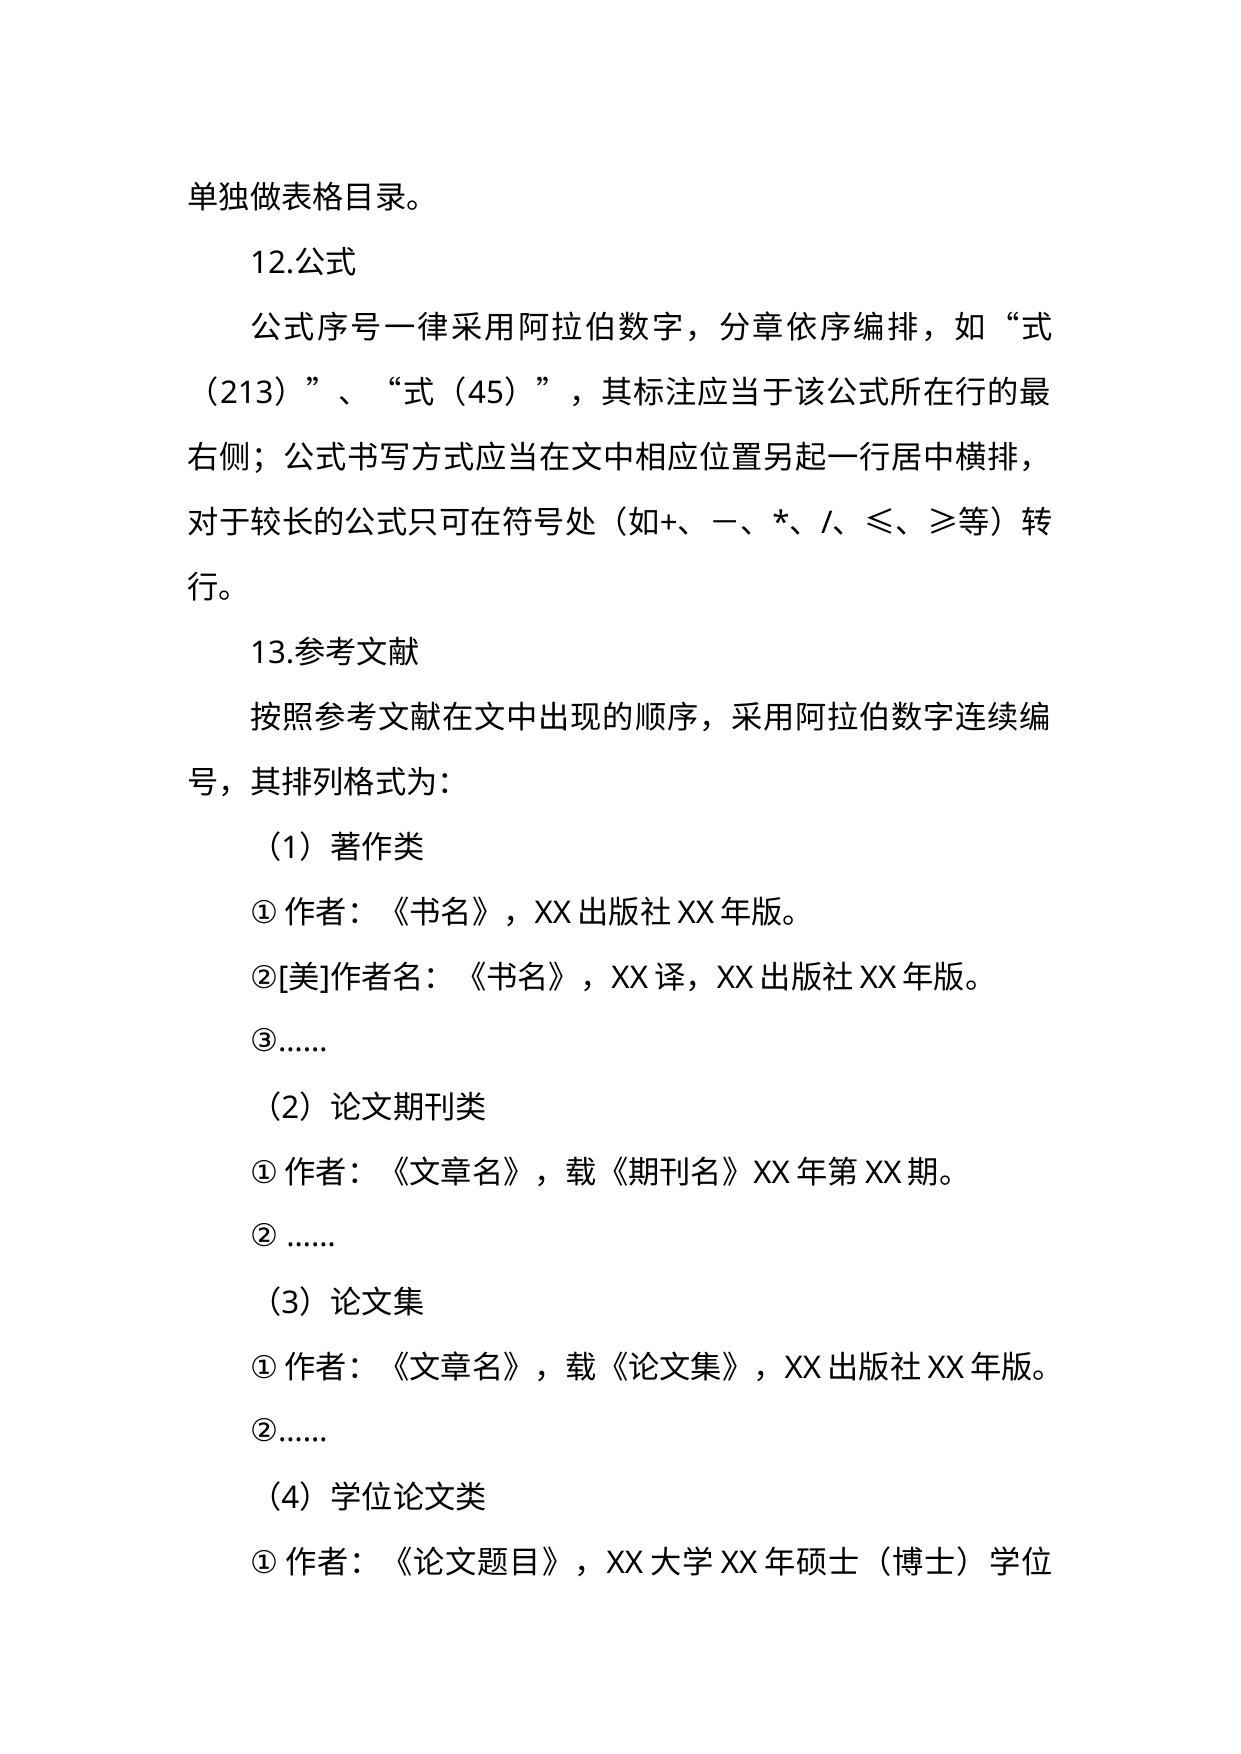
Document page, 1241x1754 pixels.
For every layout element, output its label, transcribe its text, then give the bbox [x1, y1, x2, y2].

text ①作者：《书名》，XX出版社XX年版。 [187, 877, 1053, 942]
text （2）论文期刊类 [187, 1072, 1053, 1137]
text 13.参考文献 [187, 617, 1053, 682]
text （1）著作类 [187, 812, 1053, 877]
text （3）论文集 [187, 1267, 1053, 1332]
text ③…… [187, 1007, 1053, 1072]
text ② …… [187, 1202, 1053, 1267]
text ②…… [187, 1397, 1053, 1462]
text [187, 162, 1053, 227]
text ①作者：《文章名》，载《论文集》，XX出版社XX年版。 [187, 1332, 1053, 1397]
text ①作者：《文章名》，载《期刊名》XX年第XX期。 [187, 1137, 1053, 1202]
text 12.公式 [187, 227, 1053, 292]
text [187, 1527, 1053, 1592]
text ②[美]作者名：《书名》，XX译，XX出版社XX年版。 [187, 942, 1053, 1007]
text （4）学位论文类 [187, 1462, 1053, 1527]
text 公式序号一律采用阿拉伯数字，分章依序编排，如“式（213）”、“式（45）”，其标注应当于该公式所在行的最右侧；公式书写方式应当在文中相应位置另起一行居中横排，对于较长的公式只可在符号处（如+、－、*、/、≤、≥等）转行。 [187, 292, 1053, 617]
text 按照参考文献在文中出现的顺序，采用阿拉伯数字连续编号，其排列格式为： [187, 682, 1053, 812]
